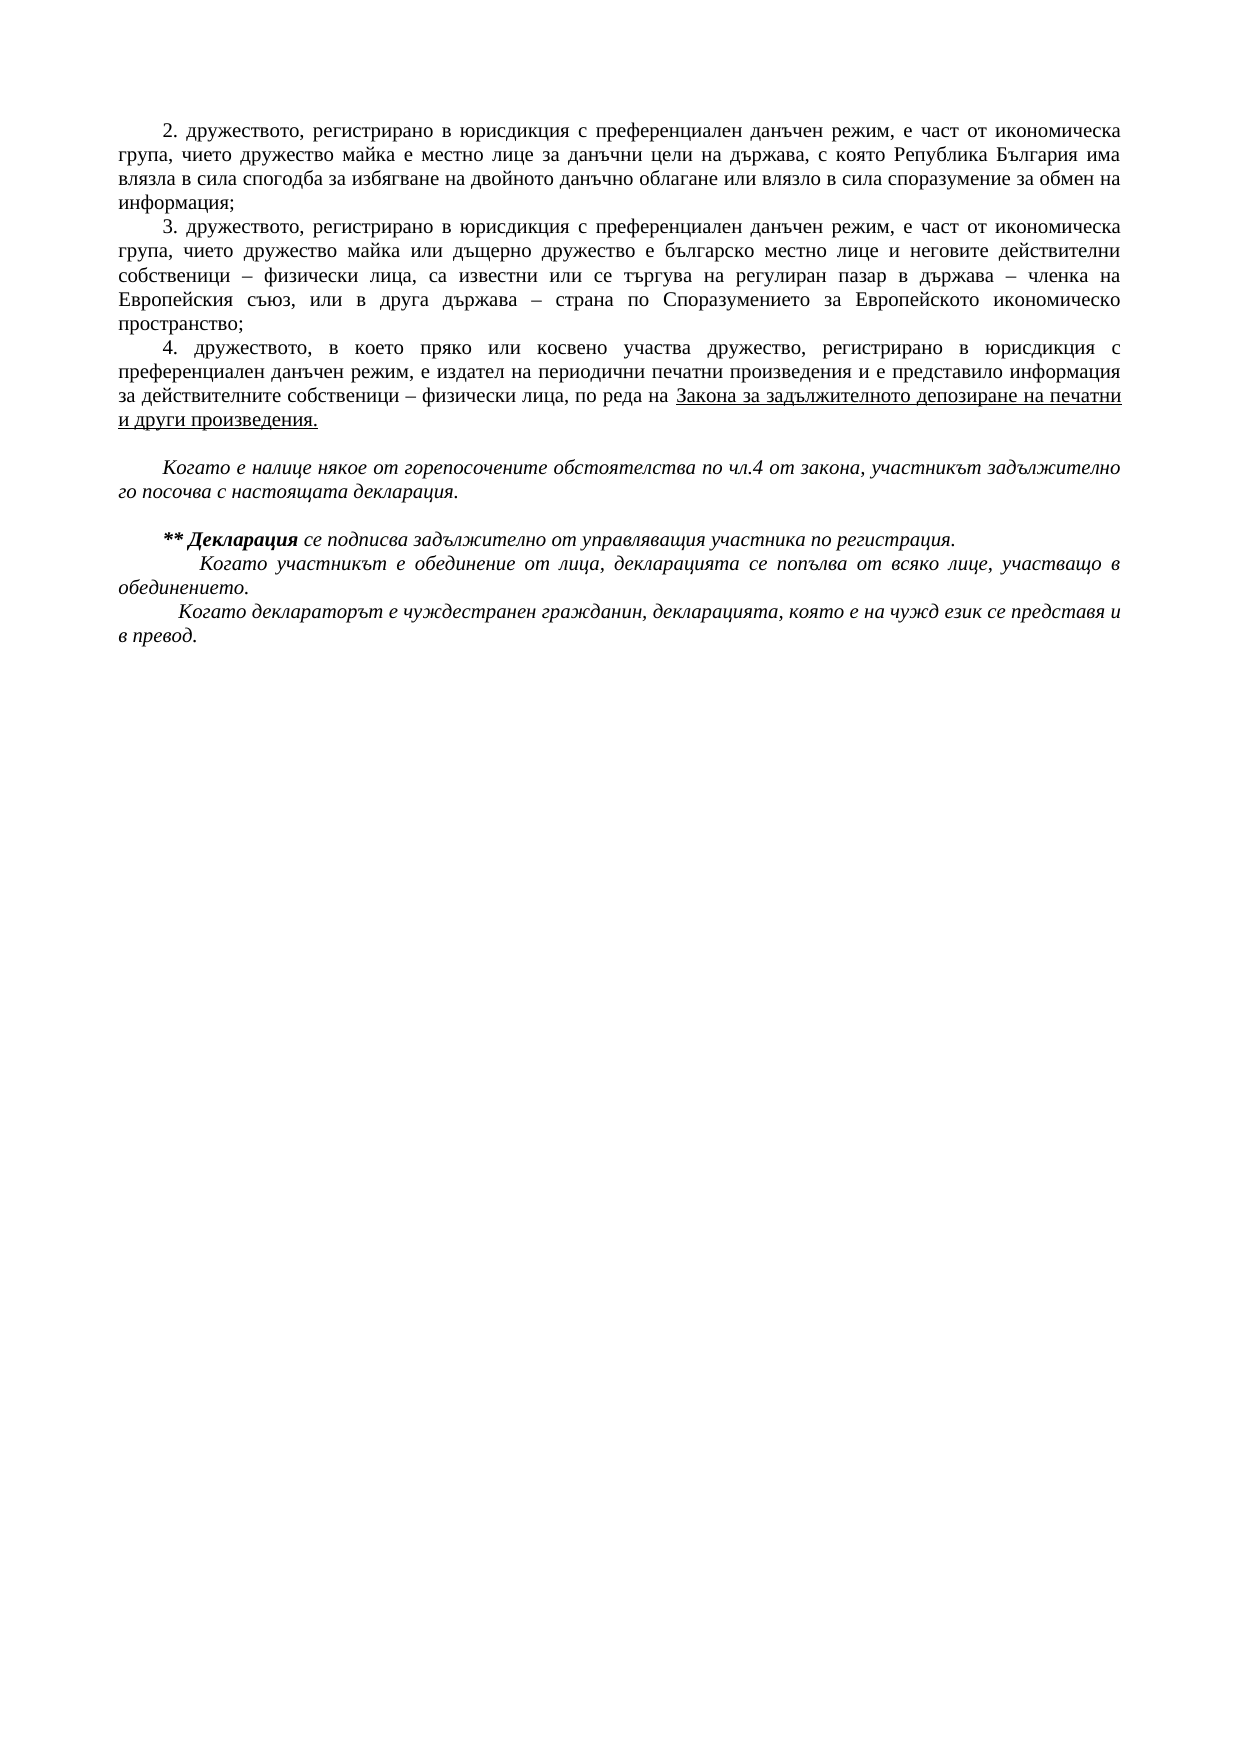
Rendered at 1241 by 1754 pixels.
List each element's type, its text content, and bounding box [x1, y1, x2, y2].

text Когато участникът е обединение от лица, декларацията се попълва от всяко лице, участващо в обединението. [118, 551, 1122, 599]
text 3. дружеството, регистрирано в юрисдикция с преференциален данъчен режим, е част от икономическа група, чието дружество майка или дъщерно дружество е българско местно лице и неговите действителни собственици – физически лица, са известни или се търгува на регулиран пазар в държава – членка на Европейския съюз, или в друга държава – страна по Споразумението за Европейското икономическо пространство; [118, 214, 1122, 335]
text Когато деклараторът е чуждестранен гражданин, декларацията, която е на чужд език се представя и в превод. [118, 599, 1122, 647]
text 4. дружеството, в което пряко или косвено участва дружество, регистрирано в юрисдикция с преференциален данъчен режим, е издател на периодични печатни произведения и е представило информация за действителните собственици – физически лица, по реда на Закона за задължителното депозиране на печатни и други произведения. [118, 335, 1122, 431]
text ** Декларация се подписва задължително от управляващия участника по регистрация. [118, 527, 1122, 551]
text Когато е налице някое от горепосочените обстоятелства по чл.4 от закона, участникът задължително го посочва с настоящата декларация. [118, 455, 1122, 503]
text 2. дружеството, регистрирано в юрисдикция с преференциален данъчен режим, е част от икономическа група, чието дружество майка е местно лице за данъчни цели на държава, с която Република България има влязла в сила спогодба за избягване на двойното данъчно облагане или влязло в сила споразумение за обмен на информация; [118, 118, 1122, 214]
